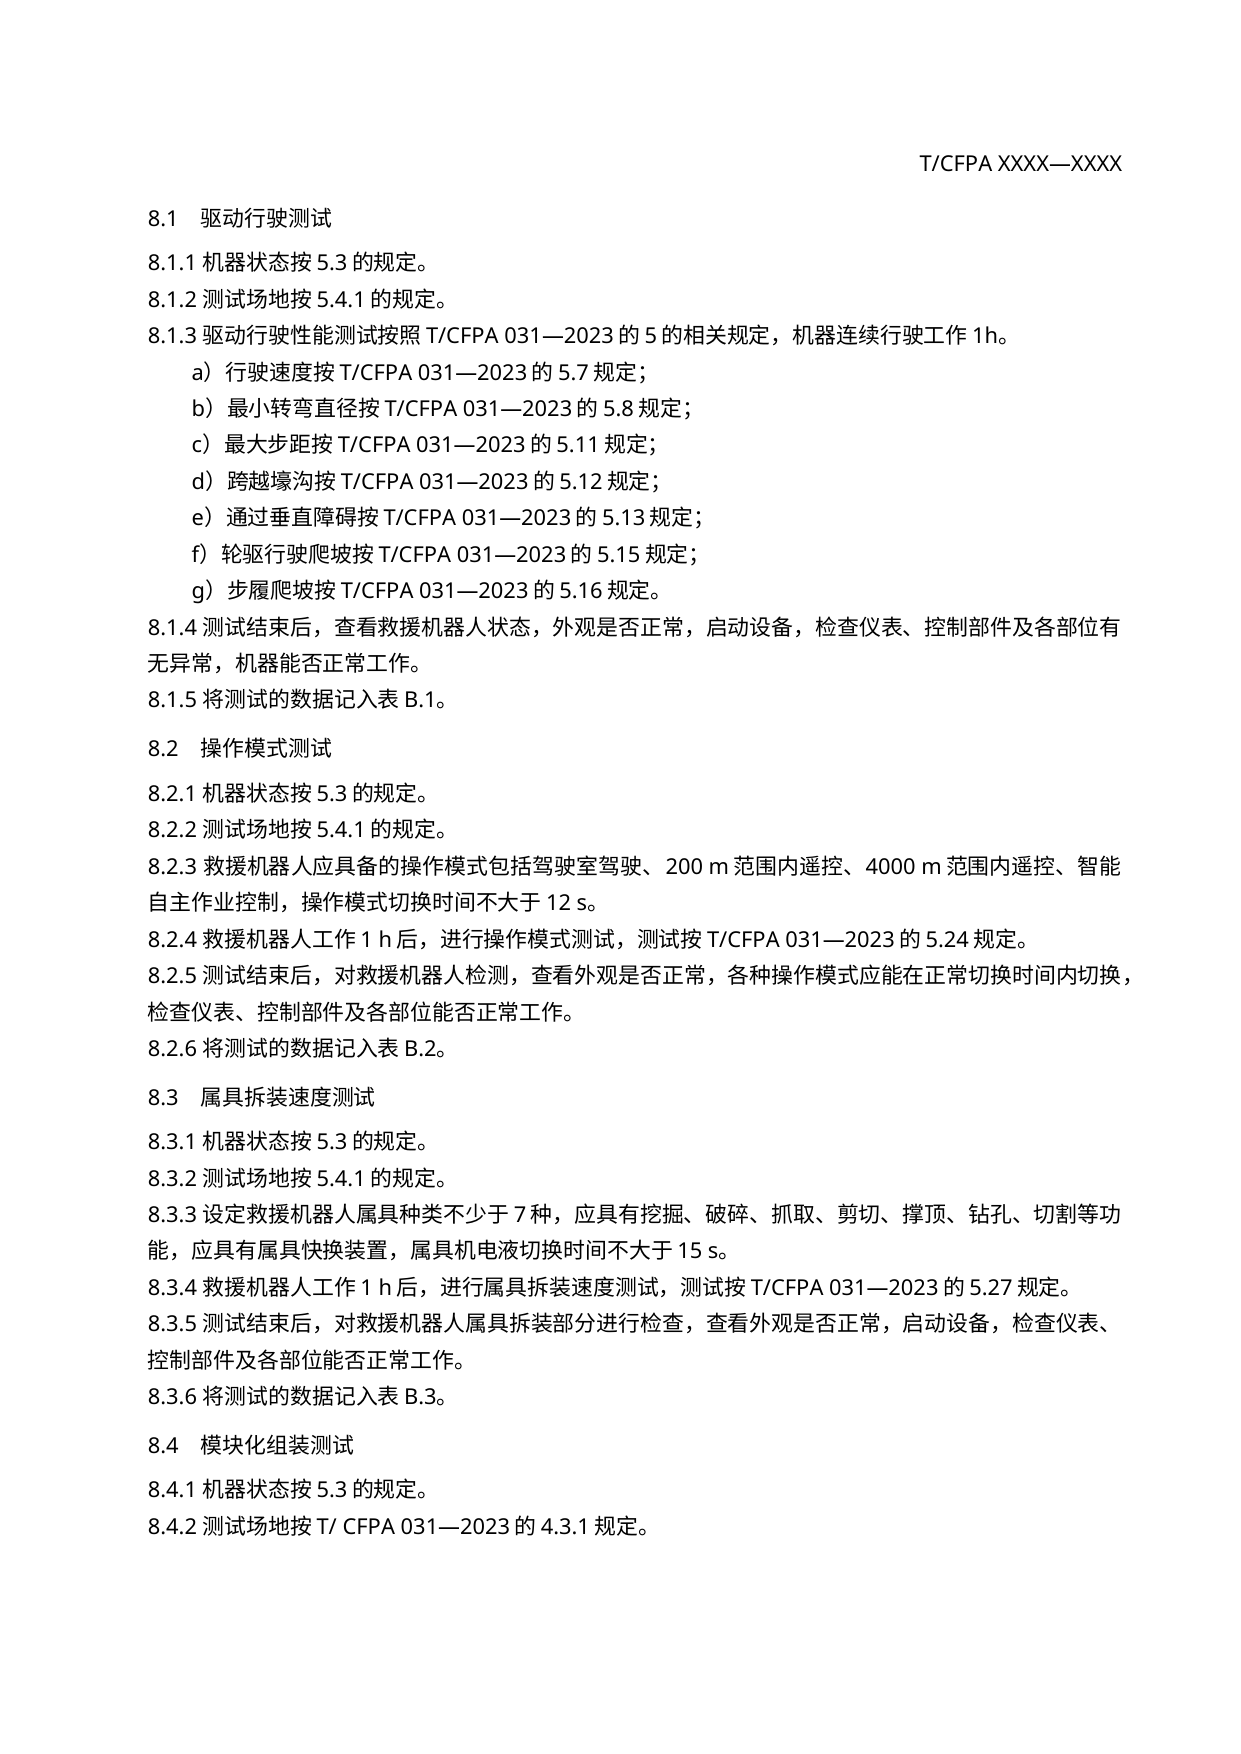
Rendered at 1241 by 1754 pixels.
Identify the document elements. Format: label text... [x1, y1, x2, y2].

text 8.3.5 测试结束后，对救援机器人属具拆装部分进行检查，查看外观是否正常，启动设备，检查仪表、控制部件及各部位能否正常工作。 [148, 1306, 1122, 1374]
text 8.3.4 救援机器人工作1h后，进行属具拆装速度测试，测试按T/CFPA 031—2023的5.27规定。 [148, 1270, 1122, 1302]
text a）行驶速度按T/CFPA 031—2023的5.7规定； [148, 354, 1122, 386]
text f）轮驱行驶爬坡按T/CFPA 031—2023的5.15规定； [148, 537, 1122, 568]
text 8.2.3 救援机器人应具备的操作模式包括驾驶室驾驶、200m范围内遥控、4000m范围内遥控、智能自主作业控制，操作模式切换时间不大于12s。 [148, 849, 1122, 917]
text e）通过垂直障碍按T/CFPA 031—2023的5.13规定； [148, 500, 1122, 532]
text 8.1.1 机器状态按5.3的规定。 [148, 245, 1122, 277]
text 8.1.4 测试结束后，查看救援机器人状态，外观是否正常，启动设备，检查仪表、控制部件及各部位有无异常，机器能否正常工作。 [148, 610, 1122, 678]
text 8.1.3 驱动行驶性能测试按照T/CFPA 031—2023的5的相关规定，机器连续行驶工作1h。 [148, 318, 1122, 350]
text b）最小转弯直径按T/CFPA 031—2023的5.8规定； [148, 391, 1122, 423]
text 8.2.4 救援机器人工作1h后，进行操作模式测试，测试按T/CFPA 031—2023的5.24规定。 [148, 922, 1122, 953]
text 8.2.6 将测试的数据记入表B.2。 [148, 1031, 1122, 1063]
text 8.2.1 机器状态按5.3的规定。 [148, 776, 1122, 807]
text 8.2.5 测试结束后，对救援机器人检测，查看外观是否正常，各种操作模式应能在正常切换时间内切换，检查仪表、控制部件及各部位能否正常工作。 [148, 958, 1122, 1026]
text 属具拆装速度测试 [148, 1080, 1122, 1112]
text 8.3.1 机器状态按5.3的规定。 [148, 1124, 1122, 1156]
text 8.2.2 测试场地按5.4.1的规定。 [148, 812, 1122, 844]
text 模块化组装测试 [148, 1428, 1122, 1460]
text g）步履爬坡按T/CFPA 031—2023的5.16规定。 [148, 573, 1122, 605]
text 8.1.2 测试场地按5.4.1的规定。 [148, 282, 1122, 313]
text 驱动行驶测试 [148, 201, 1122, 233]
text 8.1.5 将测试的数据记入表B.1。 [148, 682, 1122, 714]
text 8.3.2 测试场地按5.4.1的规定。 [148, 1161, 1122, 1192]
text c）最大步距按T/CFPA 031—2023的5.11规定； [148, 427, 1122, 459]
text 操作模式测试 [148, 731, 1122, 763]
text d）跨越壕沟按T/CFPA 031—2023的5.12规定； [148, 464, 1122, 496]
text 8.3.6 将测试的数据记入表B.3。 [148, 1379, 1122, 1411]
text 8.4.2 测试场地按T/ CFPA 031—2023的4.3.1规定。 [148, 1509, 1122, 1541]
text 8.3.3 设定救援机器人属具种类不少于7种，应具有挖掘、破碎、抓取、剪切、撑顶、钻孔、切割等功能，应具有属具快换装置，属具机电液切换时间不大于15s。 [148, 1197, 1122, 1265]
text 8.4.1 机器状态按5.3的规定。 [148, 1472, 1122, 1504]
